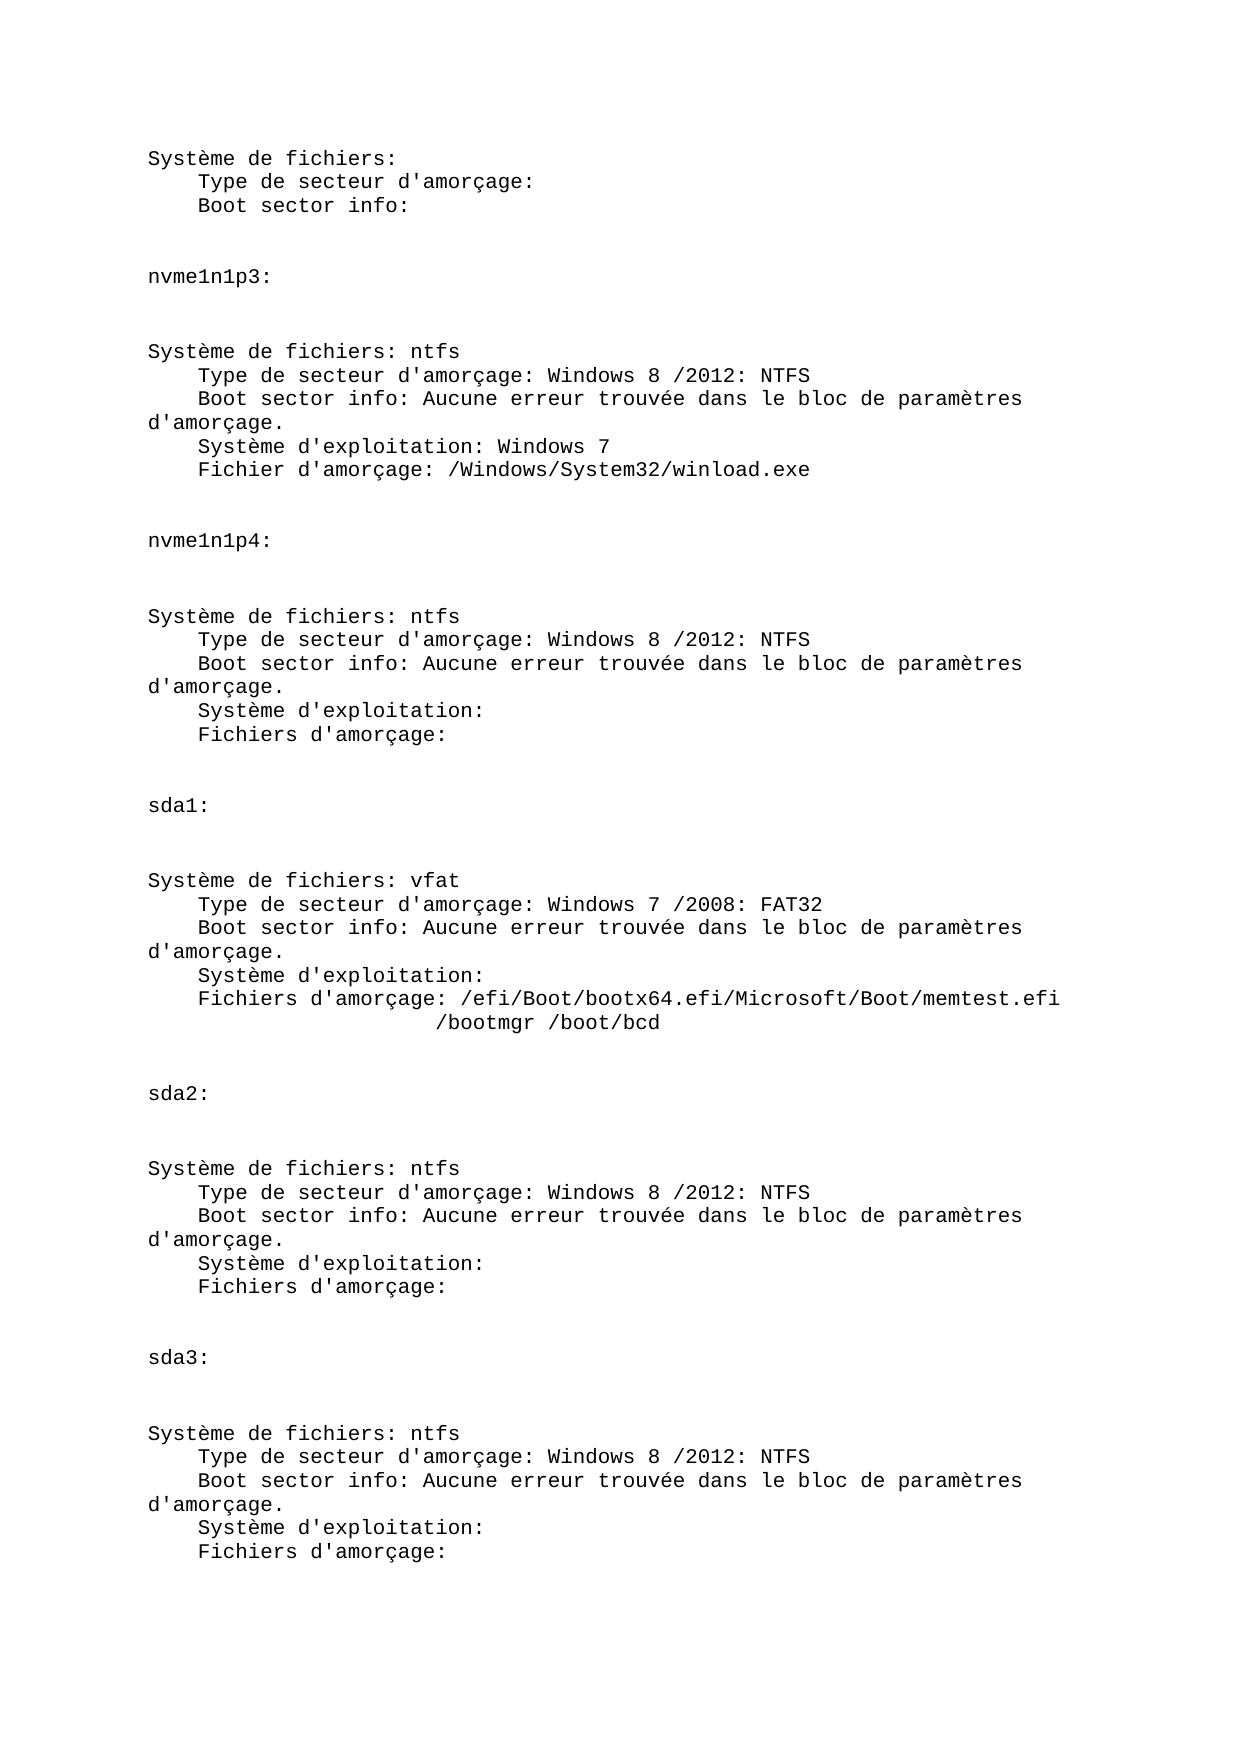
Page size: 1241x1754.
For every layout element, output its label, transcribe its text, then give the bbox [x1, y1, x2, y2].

text sda3: [148, 1347, 1093, 1371]
text Système d'exploitation: [148, 1253, 1093, 1276]
text Type de secteur d'amorçage: Windows 8 /2012: NTFS [148, 629, 1093, 653]
text Type de secteur d'amorçage: Windows 7 /2008: FAT32 [148, 894, 1093, 917]
text Système d'exploitation: [148, 700, 1093, 724]
text Fichiers d'amorçage: [148, 724, 1093, 747]
text Boot sector info: Aucune erreur trouvée dans le bloc de paramètres d'amorçage. [148, 1206, 1093, 1253]
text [148, 1470, 1093, 1517]
text Système de fichiers: [148, 148, 1093, 171]
text Système de fichiers: ntfs [148, 606, 1093, 629]
text /bootmgr /boot/bcd [148, 1012, 1093, 1036]
text Boot sector info: Aucune erreur trouvée dans le bloc de paramètres d'amorçage. [148, 917, 1093, 965]
text nvme1n1p3: [148, 266, 1093, 289]
text Fichiers d'amorçage: [148, 1276, 1093, 1300]
text Système d'exploitation: [148, 965, 1093, 988]
text Type de secteur d'amorçage: Windows 8 /2012: NTFS [148, 365, 1093, 388]
text sda1: [148, 795, 1093, 818]
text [148, 1446, 1093, 1470]
text Système de fichiers: ntfs [148, 1423, 1093, 1446]
text Fichiers d'amorçage: [148, 1541, 1093, 1564]
text Boot sector info: Aucune erreur trouvée dans le bloc de paramètres d'amorçage. [148, 388, 1093, 436]
text Type de secteur d'amorçage: [148, 171, 1093, 195]
text Fichier d'amorçage: /Windows/System32/winload.exe [148, 459, 1093, 483]
text Système de fichiers: ntfs [148, 1158, 1093, 1182]
text Fichiers d'amorçage: /efi/Boot/bootx64.efi/Microsoft/Boot/memtest.efi [148, 988, 1093, 1012]
text Système d'exploitation: [148, 1517, 1093, 1541]
text Boot sector info: Aucune erreur trouvée dans le bloc de paramètres d'amorçage. [148, 653, 1093, 700]
text sda2: [148, 1083, 1093, 1107]
text Système de fichiers: ntfs [148, 341, 1093, 365]
text Boot sector info: [148, 195, 1093, 218]
text nvme1n1p4: [148, 530, 1093, 554]
text Type de secteur d'amorçage: Windows 8 /2012: NTFS [148, 1182, 1093, 1206]
text Système de fichiers: vfat [148, 870, 1093, 894]
text Système d'exploitation: Windows 7 [148, 436, 1093, 459]
